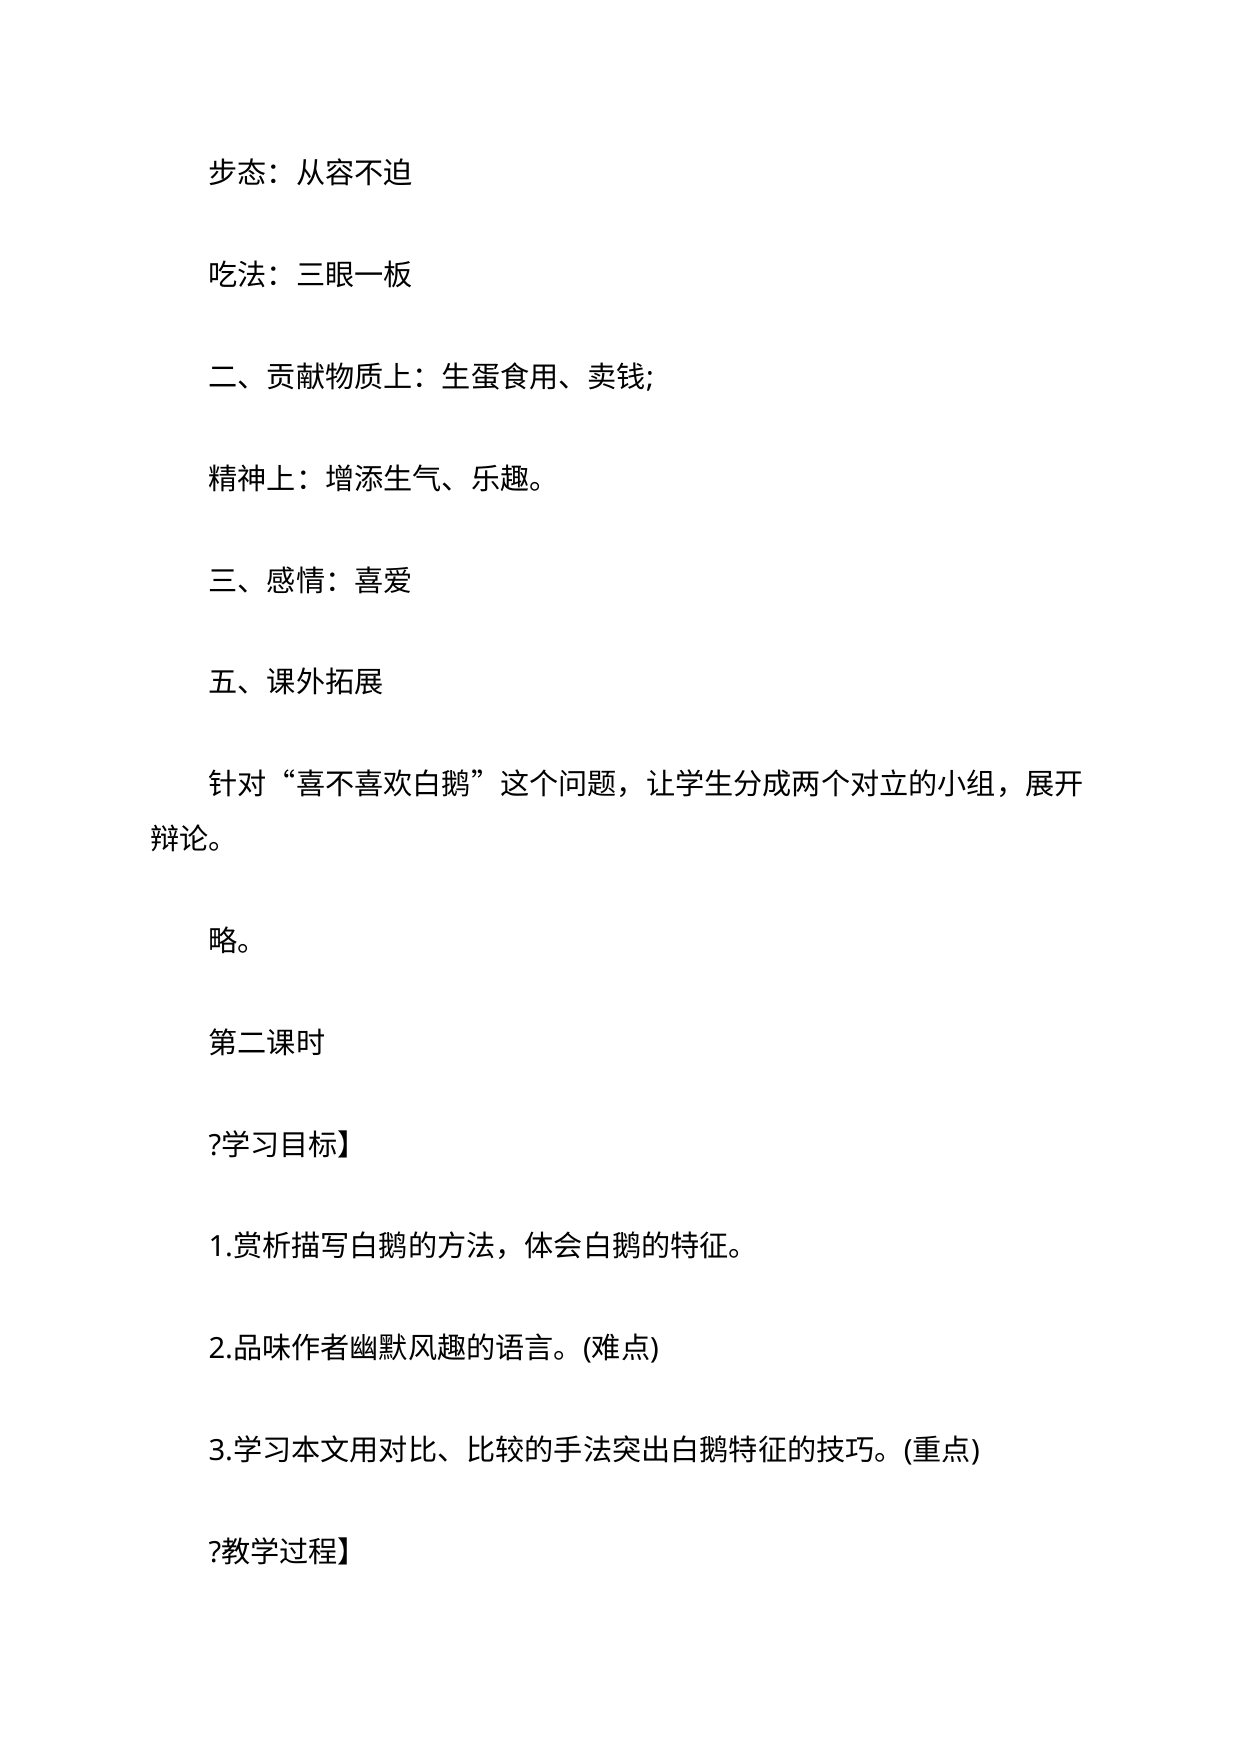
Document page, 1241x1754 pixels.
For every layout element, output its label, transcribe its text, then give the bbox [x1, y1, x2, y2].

text 步态：从容不迫 [150, 150, 1090, 192]
text 二、贡献物质上：生蛋食用、卖钱; [150, 353, 1090, 396]
text ?教学过程】 [150, 1529, 1090, 1571]
text 略。 [150, 917, 1090, 960]
text 3.学习本文用对比、比较的手法突出白鹅特征的技巧。(重点) [150, 1427, 1090, 1469]
text 三、感情：喜爱 [150, 557, 1090, 599]
text 五、课外拓展 [150, 659, 1090, 701]
text ?学习目标】 [150, 1121, 1090, 1163]
text 针对“喜不喜欢白鹅”这个问题，让学生分成两个对立的小组，展开辩论。 [150, 761, 1090, 858]
text 2.品味作者幽默风趣的语言。(难点) [150, 1325, 1090, 1367]
text 吃法：三眼一板 [150, 252, 1090, 294]
text 精神上：增添生气、乐趣。 [150, 456, 1090, 498]
text 1.赏析描写白鹅的方法，体会白鹅的特征。 [150, 1223, 1090, 1265]
text 第二课时 [150, 1019, 1090, 1062]
